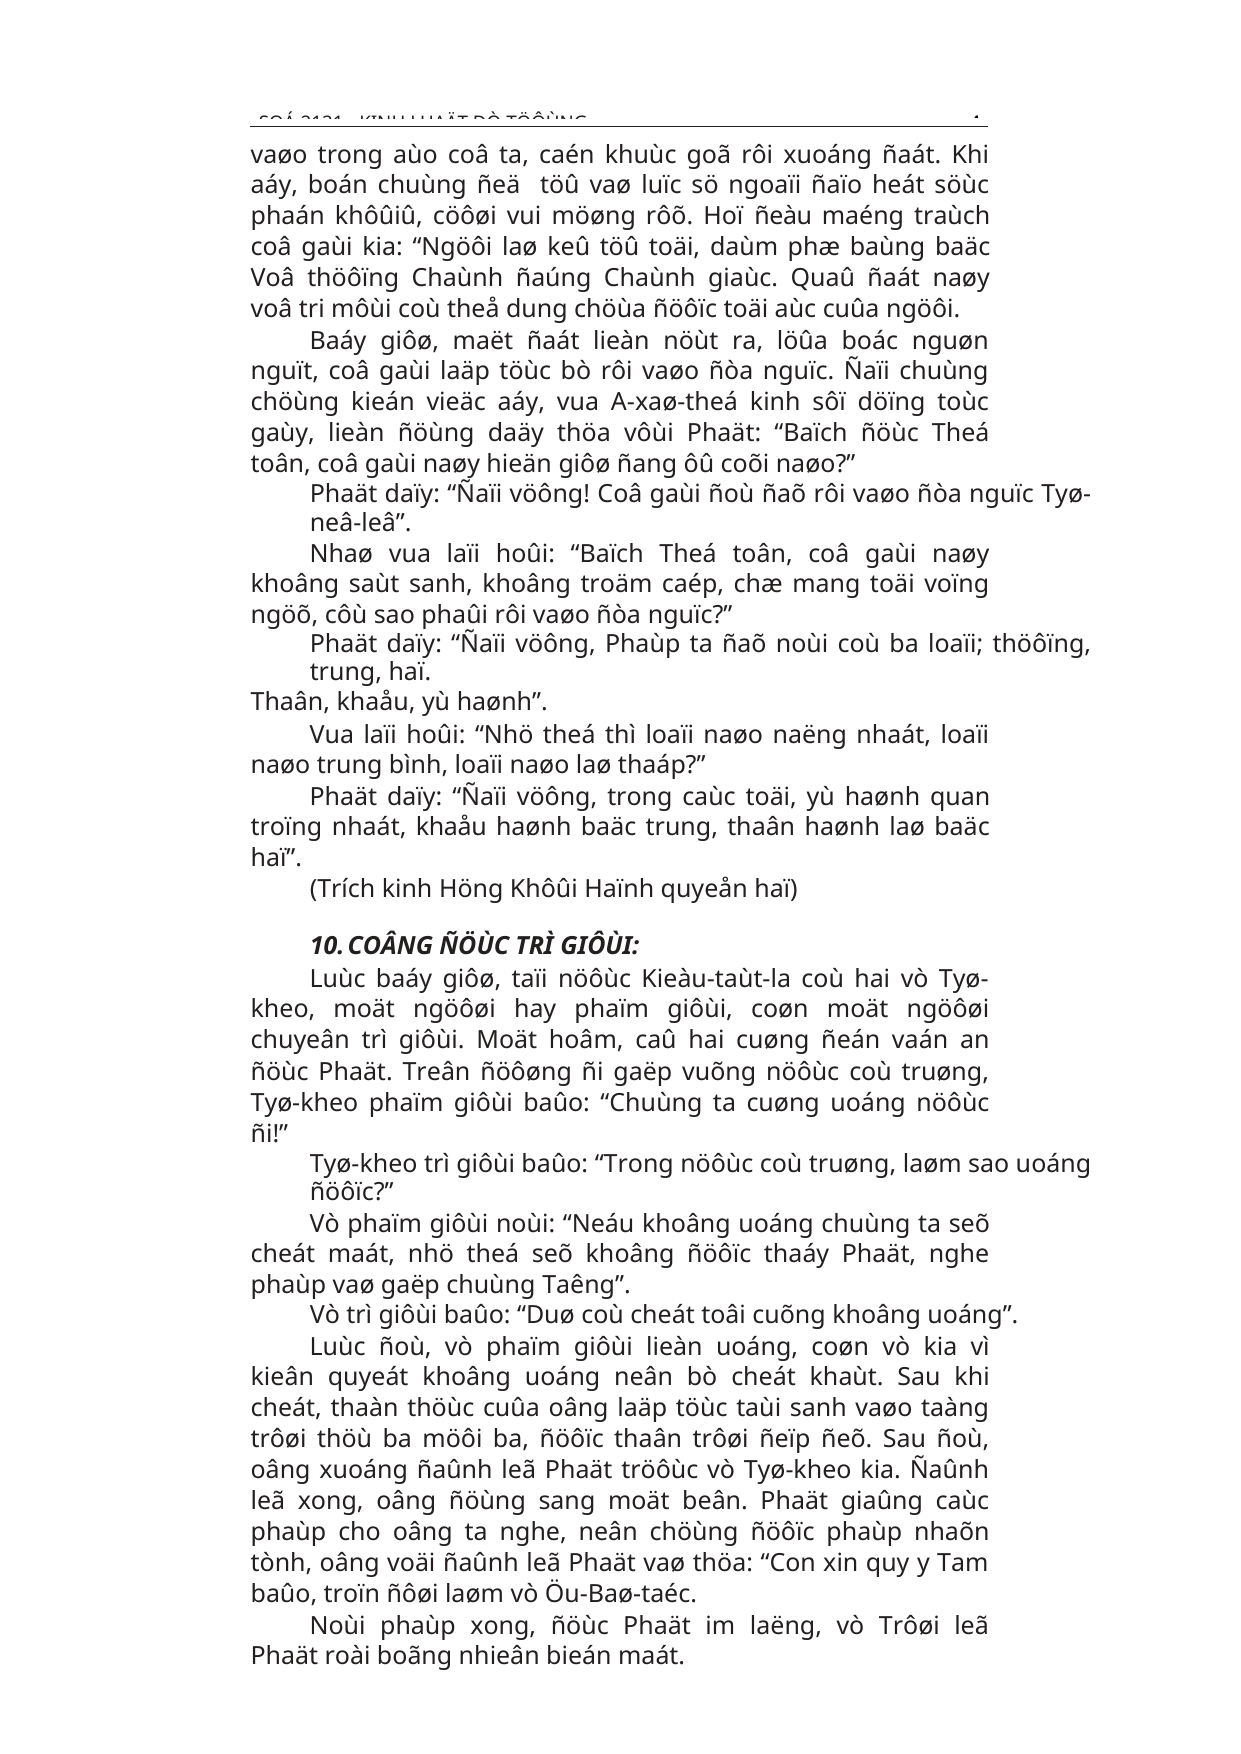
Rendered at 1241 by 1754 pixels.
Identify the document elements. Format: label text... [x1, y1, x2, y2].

text Vò phaïm giôùi noùi: “Neáu khoâng uoáng chuùng ta seõ cheát maát, nhö theá seõ khoâng ñöôïc thaáy Phaät, nghe phaùp vaø gaëp chuùng Taêng”. [250, 1208, 990, 1301]
text Phaät daïy: “Ñaïi vöông! Coâ gaùi ñoù ñaõ rôi vaøo ñòa nguïc Tyø-neâ-leâ”. [309, 480, 1092, 537]
text Vua laïi hoûi: “Nhö theá thì loaïi naøo naëng nhaát, loaïi naøo trung bình, loaïi naøo laø thaáp?” [250, 718, 990, 780]
text Tyø-kheo trì giôùi baûo: “Trong nöôùc coù truøng, laøm sao uoáng ñöôïc?” [309, 1149, 1092, 1206]
text Noùi phaùp xong, ñöùc Phaät im laëng, vò Trôøi leã Phaät roài boãng nhieân bieán maát. [250, 1610, 990, 1672]
text vaøo trong aùo coâ ta, caén khuùc goã rôi xuoáng ñaát. Khi aáy, boán chuùng ñeä töû vaø luïc sö ngoaïi ñaïo heát söùc phaán khôûiû, cöôøi vui möøng rôõ. Hoï ñeàu maéng traùch coâ gaùi kia: “Ngöôi laø keû töû toäi, daùm phæ baùng baäc Voâ thöôïng Chaùnh ñaúng Chaùnh giaùc. Quaû ñaát naøy voâ tri môùi coù theå dung chöùa ñöôïc toäi aùc cuûa ngöôi. [250, 138, 990, 324]
text Vò trì giôùi baûo: “Duø coù cheát toâi cuõng khoâng uoáng”. [309, 1301, 1092, 1329]
text (Trích kinh Höng Khôûi Haïnh quyeån haï) [309, 873, 1092, 904]
text Phaät daïy: “Ñaïi vöông, trong caùc toäi, yù haønh quan troïng nhaát, khaåu haønh baäc trung, thaân haønh laø baäc haï”. [250, 780, 990, 873]
text Luùc ñoù, vò phaïm giôùi lieàn uoáng, coøn vò kia vì kieân quyeát khoâng uoáng neân bò cheát khaùt. Sau khi cheát, thaàn thöùc cuûa oâng laäp töùc taùi sanh vaøo taàng trôøi thöù ba möôi ba, ñöôïc thaân trôøi ñeïp ñeõ. Sau ñoù, oâng xuoáng ñaûnh leã Phaät tröôùc vò Tyø-kheo kia. Ñaûnh leã xong, oâng ñöùng sang moät beân. Phaät giaûng caùc phaùp cho oâng ta nghe, neân chöùng ñöôïc phaùp nhaõn tònh, oâng voäi ñaûnh leã Phaät vaø thöa: “Con xin quy y Tam baûo, troïn ñôøi laøm vò Öu-Baø-taéc. [250, 1330, 990, 1610]
text Thaân, khaåu, yù haønh”. [250, 686, 1092, 717]
text Luùc baáy giôø, taïi nöôùc Kieàu-taùt-la coù hai vò Tyø-kheo, moät ngöôøi hay phaïm giôùi, coøn moät ngöôøi chuyeân trì giôùi. Moät hoâm, caû hai cuøng ñeán vaán an ñöùc Phaät. Treân ñöôøng ñi gaëp vuõng nöôùc coù truøng, Tyø-kheo phaïm giôùi baûo: “Chuùng ta cuøng uoáng nöôùc ñi!” [250, 963, 990, 1149]
subtitle COÂNG ÑÖÙC TRÌ GIÔÙI: [309, 929, 1092, 961]
text Nhaø vua laïi hoûi: “Baïch Theá toân, coâ gaùi naøy khoâng saùt sanh, khoâng troäm caép, chæ mang toäi voïng ngöõ, côù sao phaûi rôi vaøo ñòa nguïc?” [250, 538, 990, 631]
text Phaät daïy: “Ñaïi vöông, Phaùp ta ñaõ noùi coù ba loaïi; thöôïng, trung, haï. [309, 631, 1092, 686]
text Baáy giôø, maët ñaát lieàn nöùt ra, löûa boác nguøn nguït, coâ gaùi laäp töùc bò rôi vaøo ñòa nguïc. Ñaïi chuùng chöùng kieán vieäc aáy, vua A-xaø-theá kinh sôï döïng toùc gaùy, lieàn ñöùng daäy thöa vôùi Phaät: “Baïch ñöùc Theá toân, coâ gaùi naøy hieän giôø ñang ôû coõi naøo?” [250, 324, 990, 480]
